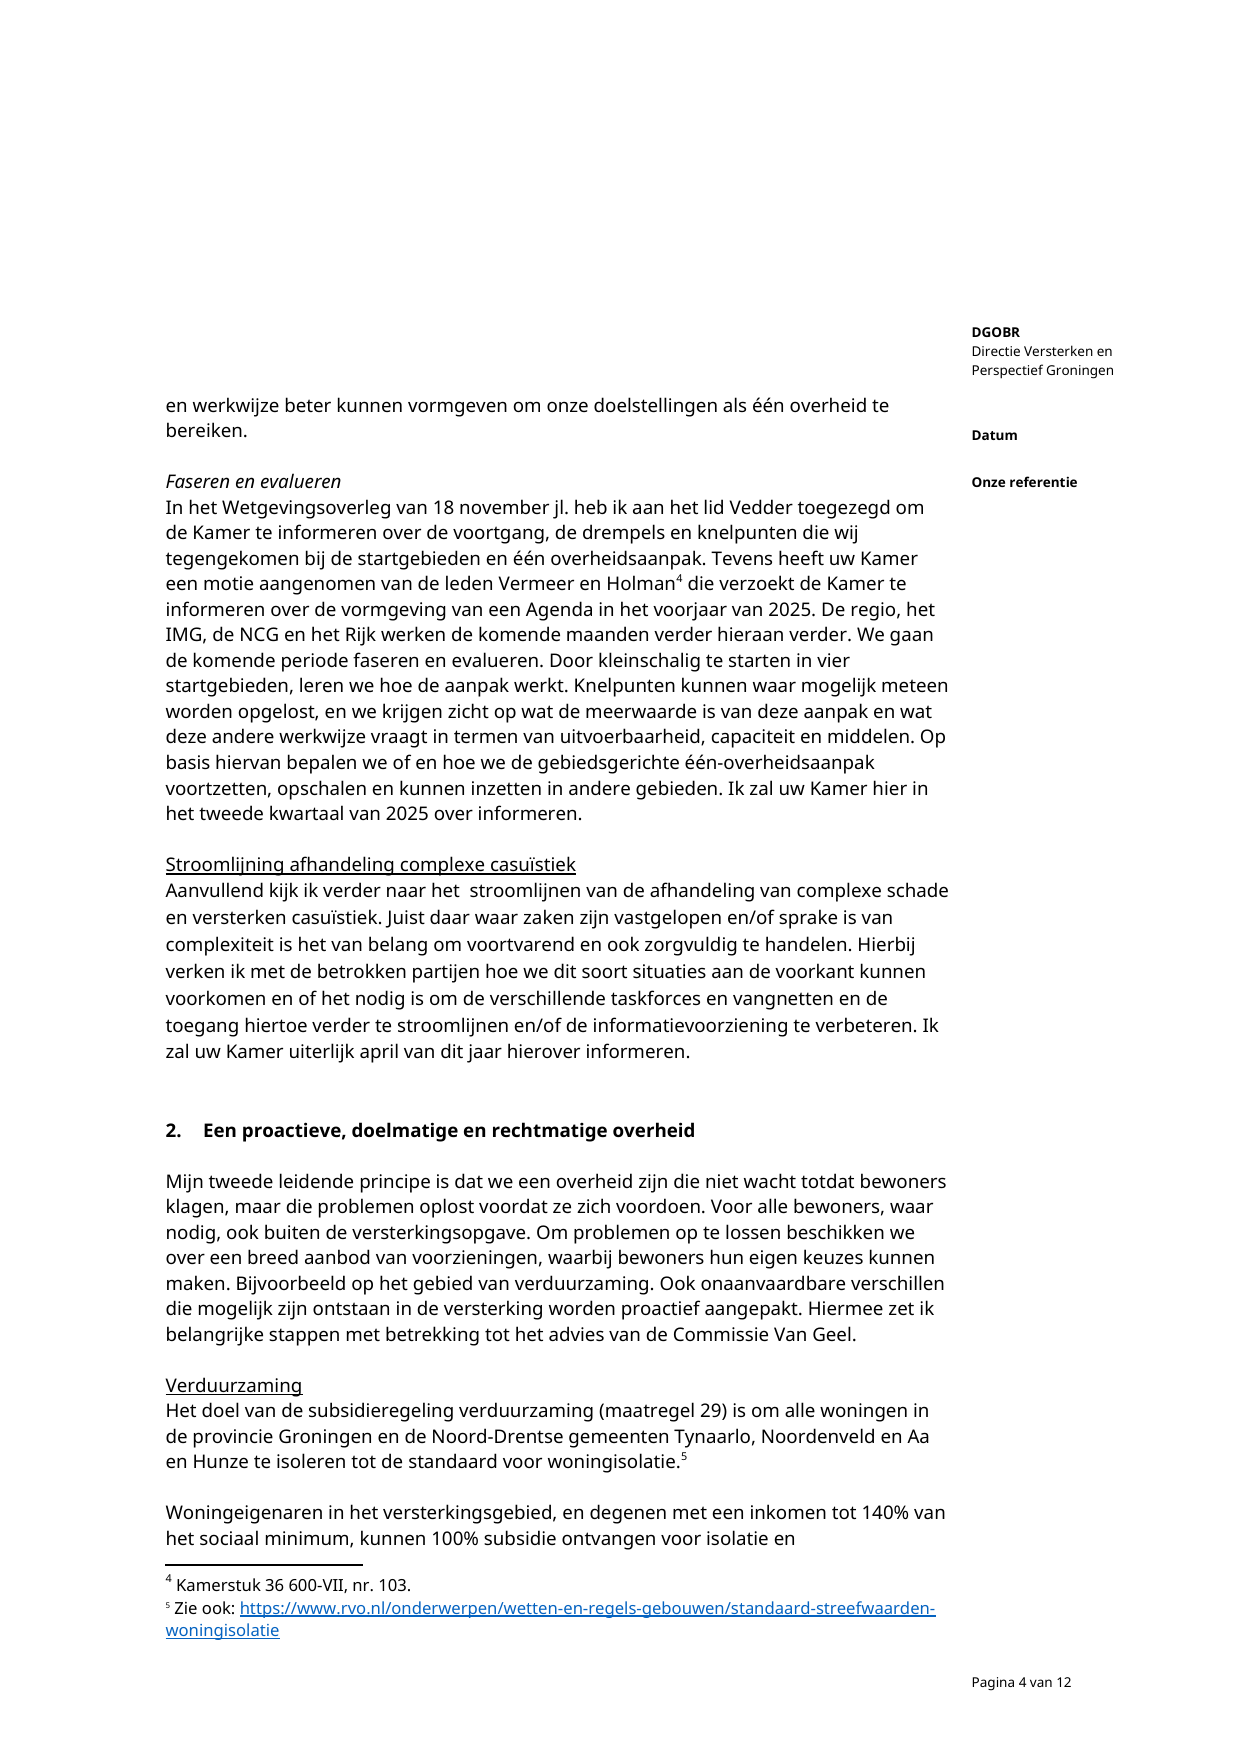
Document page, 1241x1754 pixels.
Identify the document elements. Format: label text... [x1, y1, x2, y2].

text Verduurzaming [165, 1372, 951, 1398]
text Faseren en evalueren [165, 469, 951, 494]
text Mijn tweede leidende principe is dat we een overheid zijn die niet wacht totdat bewoners klagen, maar die problemen oplost voordat ze zich voordoen. Voor alle bewoners, waar nodig, ook buiten de versterkingsopgave. Om problemen op te lossen beschikken we over een breed aanbod van voorzieningen, waarbij bewoners hun eigen keuzes kunnen maken. Bijvoorbeeld op het gebied van verduurzaming. Ook onaanvaardbare verschillen die mogelijk zijn ontstaan in de versterking worden proactief aangepakt. Hiermee zet ik belangrijke stappen met betrekking tot het advies van de Commissie Van Geel. [165, 1168, 951, 1347]
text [165, 1500, 951, 1551]
text In het Wetgevingsoverleg van 18 november jl. heb ik aan het lid Vedder toegezegd om de Kamer te informeren over de voortgang, de drempels en knelpunten die wij tegengekomen bij de startgebieden en één overheidsaanpak. Tevens heeft uw Kamer een motie aangenomen van de leden Vermeer en Holman die verzoekt de Kamer te informeren over de vormgeving van een Agenda in het voorjaar van 2025. De regio, het IMG, de NCG en het Rijk werken de komende maanden verder hieraan verder. We gaan de komende periode faseren en evalueren. Door kleinschalig te starten in vier startgebieden, leren we hoe de aanpak werkt. Knelpunten kunnen waar mogelijk meteen worden opgelost, en we krijgen zicht op wat de meerwaarde is van deze aanpak en wat deze andere werkwijze vraagt in termen van uitvoerbaarheid, capaciteit en middelen. Op basis hiervan bepalen we of en hoe we de gebiedsgerichte één-overheidsaanpak voortzetten, opschalen en kunnen inzetten in andere gebieden. Ik zal uw Kamer hier in het tweede kwartaal van 2025 over informeren. [165, 494, 951, 826]
text Het doel van de subsidieregeling verduurzaming (maatregel 29) is om alle woningen in de provincie Groningen en de Noord-Drentse gemeenten Tynaarlo, Noordenveld en Aa en Hunze te isoleren tot de standaard voor woningisolatie. [165, 1398, 951, 1474]
text Stroomlijning afhandeling complexe casuïstiek [165, 851, 951, 877]
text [165, 392, 951, 443]
text Aanvullend kijk ik verder naar het stroomlijnen van de afhandeling van complexe schade en versterken casuïstiek. Juist daar waar zaken zijn vastgelopen en/of sprake is van complexiteit is het van belang om voortvarend en ook zorgvuldig te handelen. Hierbij verken ik met de betrokken partijen hoe we dit soort situaties aan de voorkant kunnen voorkomen en of het nodig is om de verschillende taskforces en vangnetten en de toegang hiertoe verder te stroomlijnen en/of de informatievoorziening te verbeteren. Ik zal uw Kamer uiterlijk april van dit jaar hierover informeren. [165, 877, 951, 1064]
list Een proactieve, doelmatige en rechtmatige overheid [165, 1117, 951, 1142]
